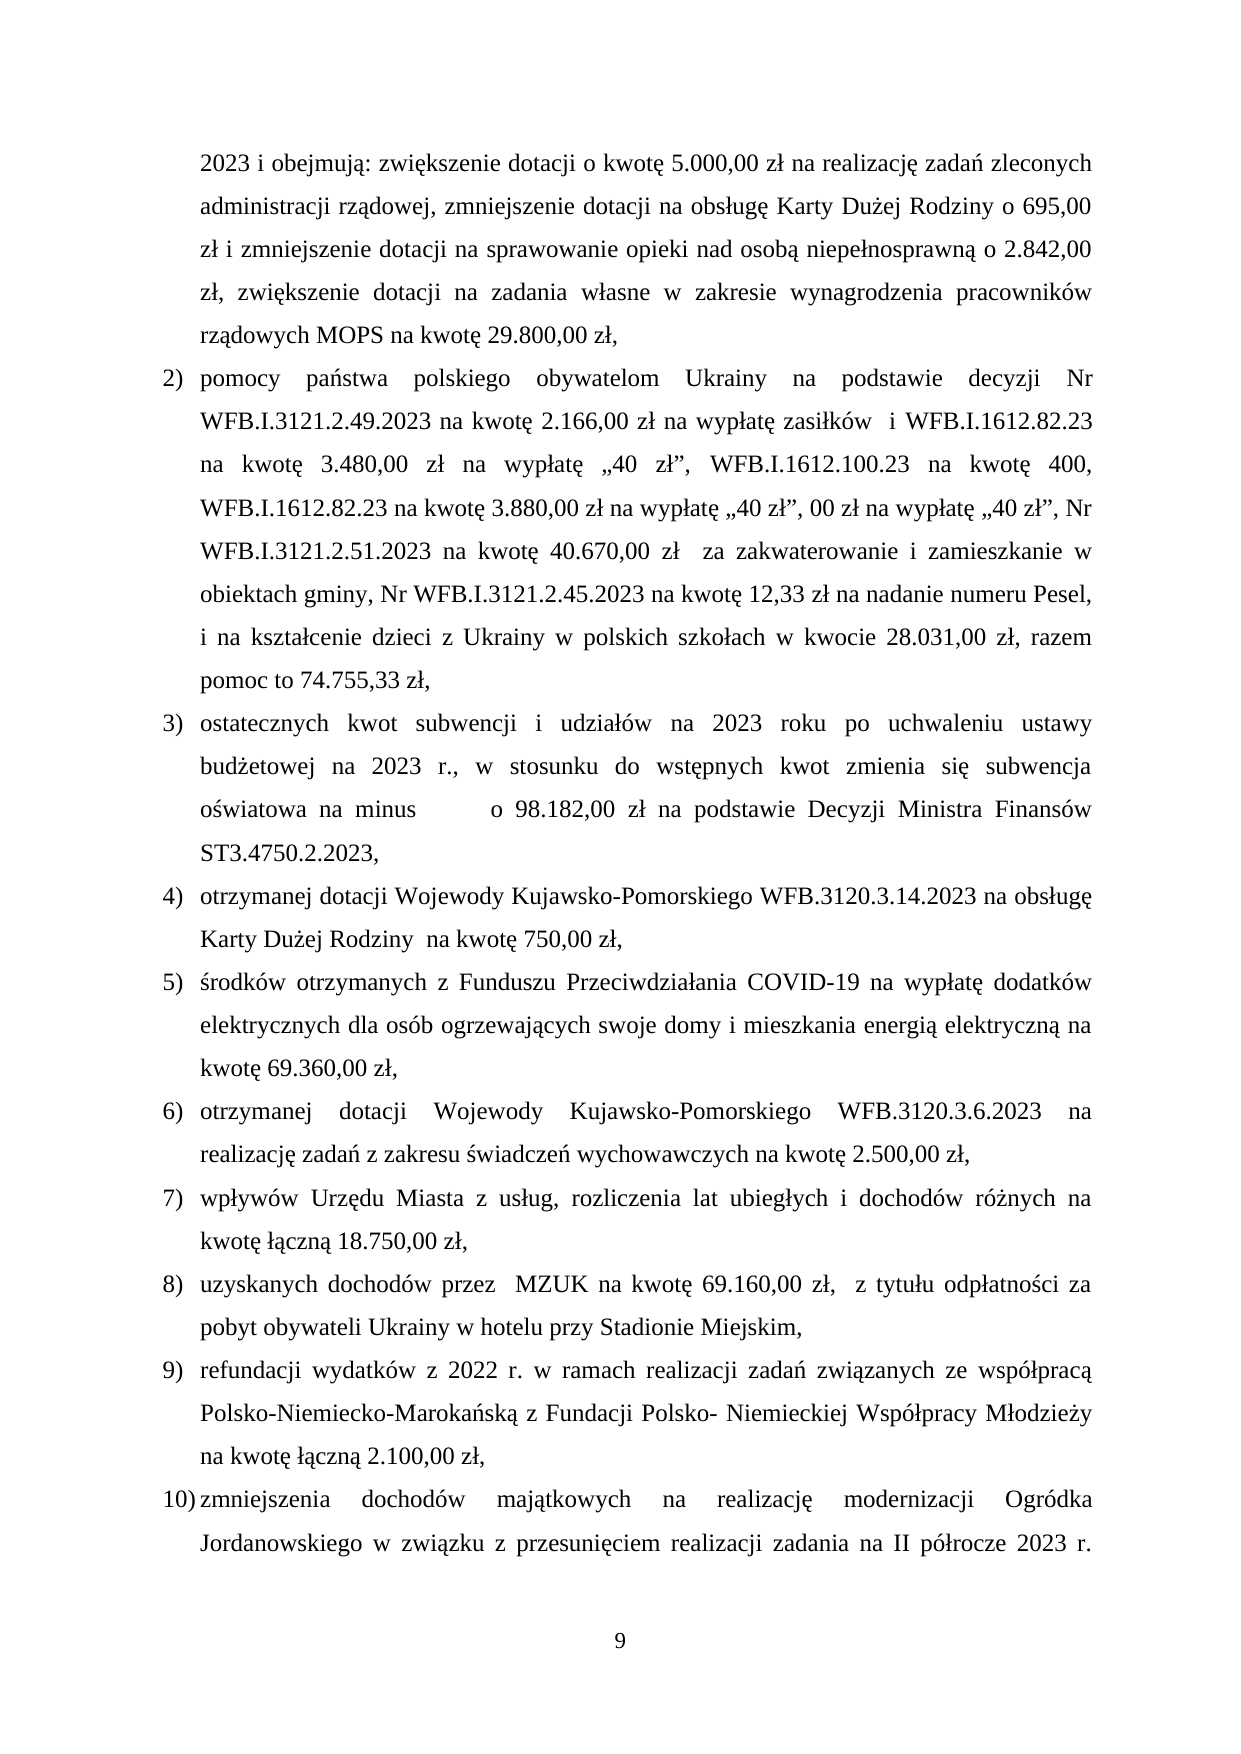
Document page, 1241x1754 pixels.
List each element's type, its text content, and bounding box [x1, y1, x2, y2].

list refundacji wydatków z 2022 r. w ramach realizacji zadań związanych ze współpracą Polsko-Niemiecko-Marokańską z Fundacji Polsko- Niemieckiej Współpracy Młodzieży na kwotę łączną 2.100,00 zł, [162, 1355, 1093, 1470]
list środków otrzymanych z Funduszu Przeciwdziałania COVID-19 na wypłatę dodatków elektrycznych dla osób ogrzewających swoje domy i mieszkania energią elektryczną na kwotę 69.360,00 zł, [162, 967, 1093, 1082]
list wpływów Urzędu Miasta z usług, rozliczenia lat ubiegłych i dochodów różnych na kwotę łączną 18.750,00 zł, [162, 1183, 1093, 1254]
list pomocy państwa polskiego obywatelom Ukrainy na podstawie decyzji Nr WFB.I.3121.2.49.2023 na kwotę 2.166,00 zł na wypłatę zasiłków i WFB.I.1612.82.23 na kwotę 3.480,00 zł na wypłatę „40 zł”, WFB.I.1612.100.23 na kwotę 400, WFB.I.1612.82.23 na kwotę 3.880,00 zł na wypłatę „40 zł”, 00 zł na wypłatę „40 zł”, Nr WFB.I.3121.2.51.2023 na kwotę 40.670,00 zł za zakwaterowanie i zamieszkanie w obiektach gminy, Nr WFB.I.3121.2.45.2023 na kwotę 12,33 zł na nadanie numeru Pesel, i na kształcenie dzieci z Ukrainy w polskich szkołach w kwocie 28.031,00 zł, razem pomoc to 74.755,33 zł, [162, 363, 1093, 694]
list ostatecznych kwot subwencji i udziałów na 2023 roku po uchwaleniu ustawy budżetowej na 2023 r., w stosunku do wstępnych kwot zmienia się subwencja oświatowa na minus o 98.182,00 zł na podstawie Decyzji Ministra Finansów ST3.4750.2.2023, [162, 708, 1093, 866]
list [162, 1484, 1093, 1556]
list uzyskanych dochodów przez MZUK na kwotę 69.160,00 zł, z tytułu odpłatności za pobyt obywateli Ukrainy w hotelu przy Stadionie Miejskim, [162, 1269, 1093, 1341]
list otrzymanej dotacji Wojewody Kujawsko-Pomorskiego WFB.3120.3.14.2023 na obsługę Karty Dużej Rodziny na kwotę 750,00 zł, [162, 881, 1093, 953]
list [162, 148, 1093, 349]
list otrzymanej dotacji Wojewody Kujawsko-Pomorskiego WFB.3120.3.6.2023 na realizację zadań z zakresu świadczeń wychowawczych na kwotę 2.500,00 zł, [162, 1096, 1093, 1168]
